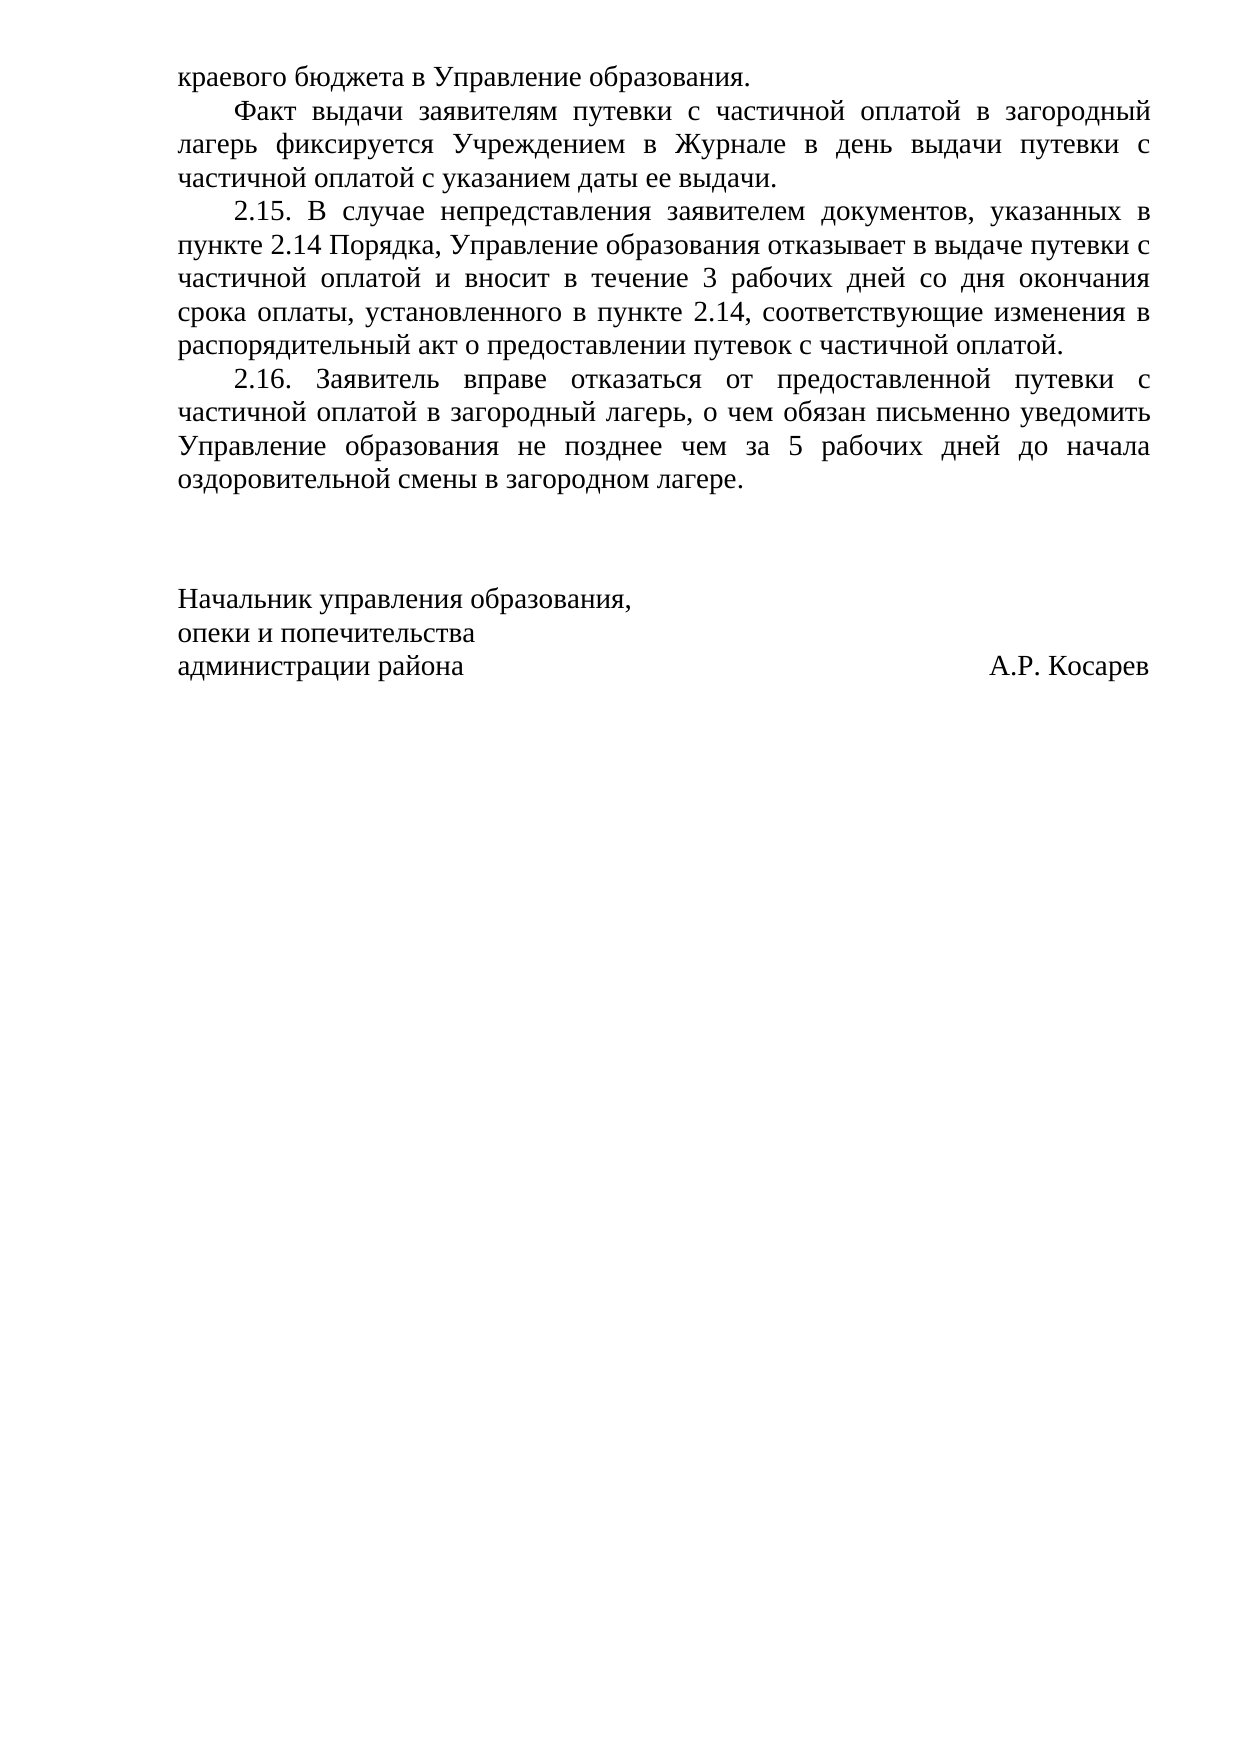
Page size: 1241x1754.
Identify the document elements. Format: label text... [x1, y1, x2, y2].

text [177, 59, 1152, 93]
text администрации района А.Р. Косарев [177, 648, 1152, 682]
text 2.15. В случае непредставления заявителем документов, указанных в пункте 2.14 Порядка, Управление образования отказывает в выдаче путевки с частичной оплатой и вносит в течение 3 рабочих дней со дня окончания срока оплаты, установленного в пункте 2.14, соответствующие изменения в распорядительный акт о предоставлении путевок с частичной оплатой. [177, 193, 1152, 361]
text Начальник управления образования, [177, 581, 1152, 615]
text Факт выдачи заявителям путевки с частичной оплатой в загородный лагерь фиксируется Учреждением в Журнале в день выдачи путевки с частичной оплатой с указанием даты ее выдачи. [177, 93, 1152, 193]
text 2.16. Заявитель вправе отказаться от предоставленной путевки с частичной оплатой в загородный лагерь, о чем обязан письменно уведомить Управление образования не позднее чем за 5 рабочих дней до начала оздоровительной смены в загородном лагере. [177, 361, 1152, 495]
text опеки и попечительства [177, 615, 1152, 648]
